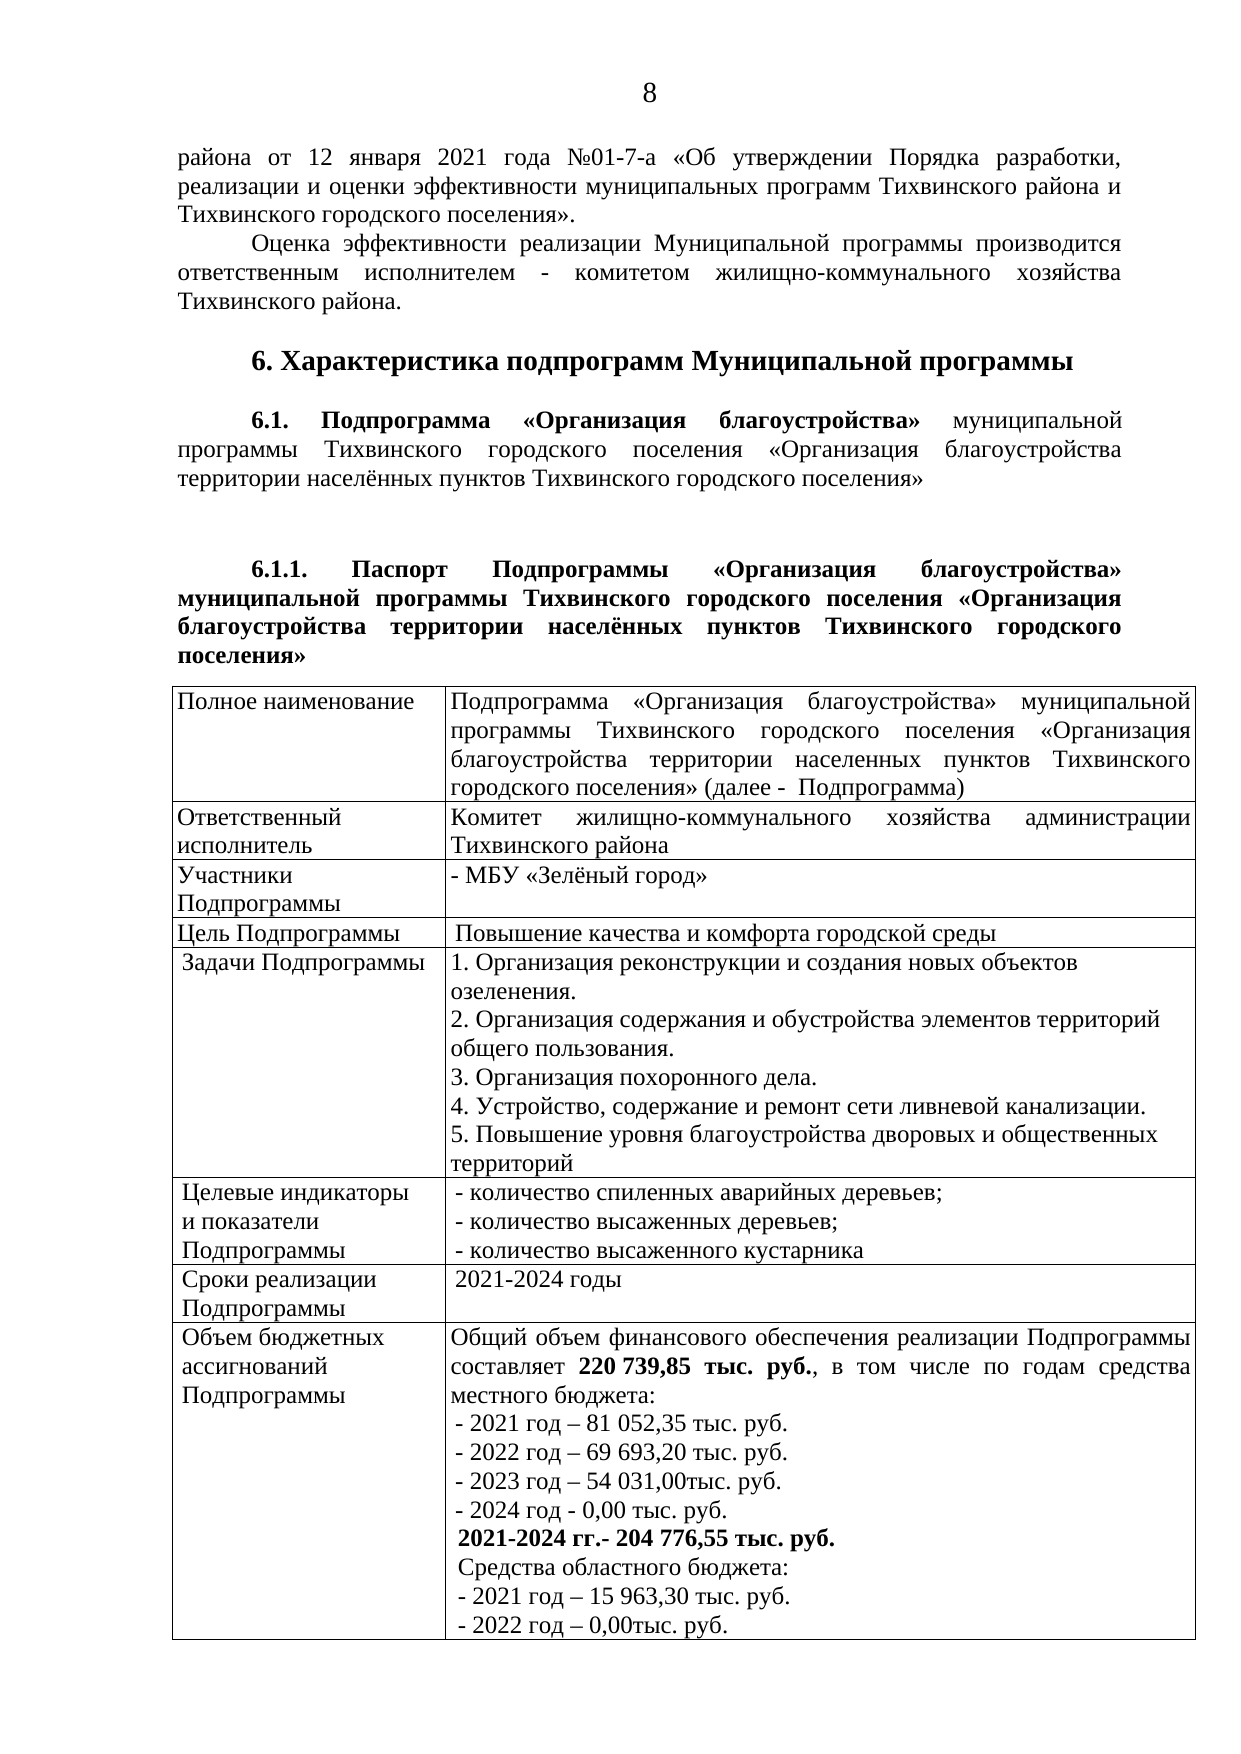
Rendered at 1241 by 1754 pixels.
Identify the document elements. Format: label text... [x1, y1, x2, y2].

table_cell Участники Подпрограммы [173, 860, 445, 917]
table_cell Задачи Подпрограммы [173, 948, 445, 1177]
table_cell 2021-2024 годы [446, 1265, 1195, 1322]
table_header Полное наименование [173, 687, 445, 801]
table_cell Повышение качества и комфорта городской среды [446, 918, 1195, 946]
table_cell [173, 1323, 445, 1638]
text 6.1.1. Паспорт Подпрограммы «Организация благоустройства» муниципальной программы Тихвинского городского поселения «Организация благоустройства территории населённых пунктов Тихвинского городского поселения» [177, 554, 1122, 669]
table_cell Сроки реализации Подпрограммы [173, 1265, 445, 1322]
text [177, 142, 1122, 228]
text Оценка эффективности реализации Муниципальной программы производится ответственным исполнителем - комитетом жилищно-коммунального хозяйства Тихвинского района. [177, 228, 1122, 314]
text 6.1. Подпрограмма «Организация благоустройства» муниципальной программы Тихвинского городского поселения «Организация благоустройства территории населённых пунктов Тихвинского городского поселения» [177, 406, 1122, 492]
text 6. Характеристика подпрограмм Муниципальной программы [177, 343, 1122, 377]
table_header Подпрограмма «Организация благоустройства» муниципальной программы Тихвинского городского поселения «Организация благоустройства территории населенных пунктов Тихвинского городского поселения» (далее - Подпрограмма) [446, 687, 1195, 801]
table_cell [446, 1323, 1195, 1638]
table_cell Цель Подпрограммы [173, 918, 445, 946]
table_cell - МБУ «Зелёный город» [446, 860, 1195, 917]
table_cell 1. Организация реконструкции и создания новых объектов озеленения. 2. Организация содержания и обустройства элементов территорий общего пользования. 3. Организация похоронного дела. 4. Устройство, содержание и ремонт сети ливневой канализации. 5. Повышение уровня благоустройства дворовых и общественных территорий [446, 948, 1195, 1177]
table_cell - количество спиленных аварийных деревьев; - количество высаженных деревьев; - количество высаженного кустарника [446, 1178, 1195, 1264]
table_cell Ответственный исполнитель [173, 802, 445, 859]
table_cell Комитет жилищно-коммунального хозяйства администрации Тихвинского района [446, 802, 1195, 859]
table_cell Целевые индикаторы и показатели Подпрограммы [173, 1178, 445, 1264]
